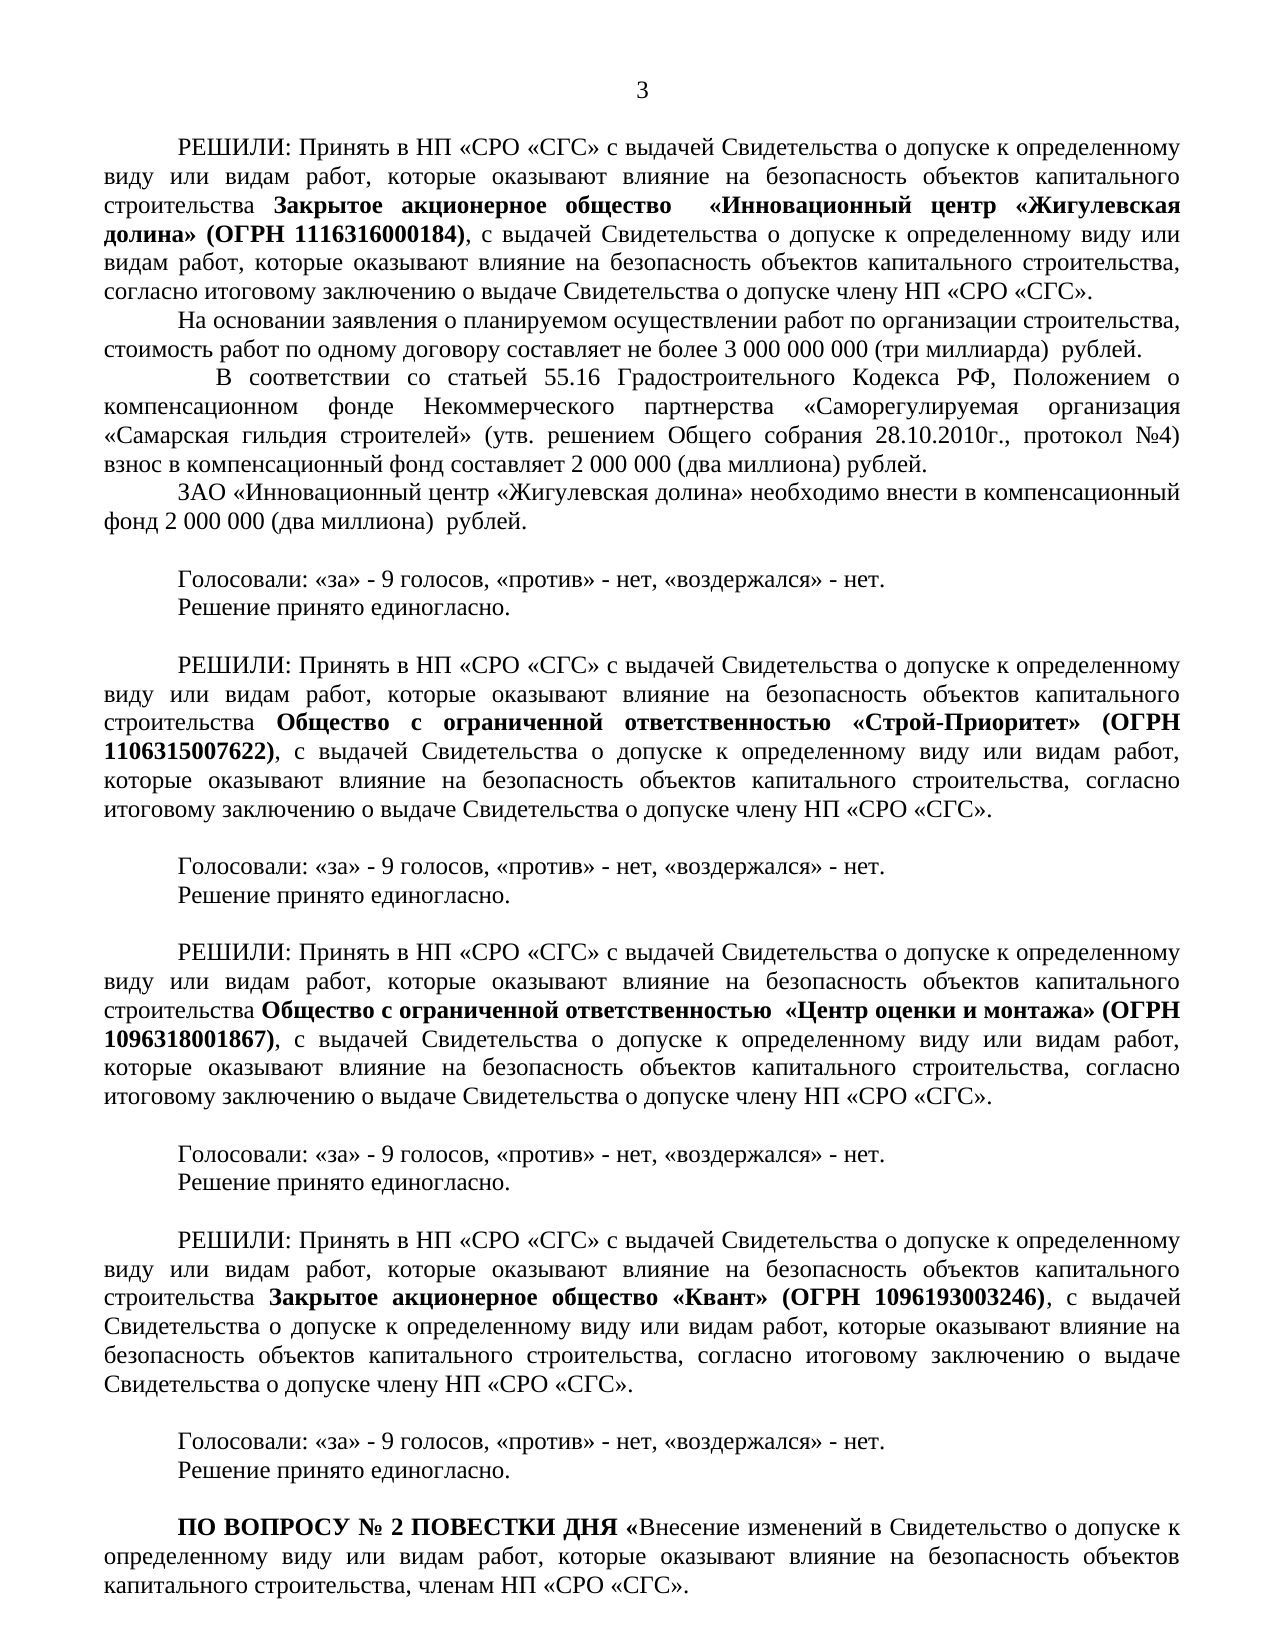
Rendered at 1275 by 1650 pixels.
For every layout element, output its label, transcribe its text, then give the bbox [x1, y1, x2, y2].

text Решение принято единогласно. [103, 1167, 1181, 1196]
text РЕШИЛИ: Принять в НП «СРО «СГС» с выдачей Свидетельства о допуске к определенному виду или видам работ, которые оказывают влияние на безопасность объектов капитального строительства Общество с ограниченной ответственностью «Строй-Приоритет» (ОГРН 1106315007622), с выдачей Свидетельства о допуске к определенному виду или видам работ, которые оказывают влияние на безопасность объектов капитального строительства, согласно итоговому заключению о выдаче Свидетельства о допуске члену НП «СРО «СГС». [103, 650, 1181, 822]
text ПО ВОПРОСУ № 2 ПОВЕСТКИ ДНЯ «Внесение изменений в Свидетельство о допуске к определенному виду или видам работ, которые оказывают влияние на безопасность объектов капитального строительства, членам НП «СРО «СГС». [103, 1512, 1181, 1599]
text Голосовали: «за» - 9 голосов, «против» - нет, «воздержался» - нет. [103, 564, 1181, 592]
text На основании заявления о планируемом осуществлении работ по организации строительства, стоимость работ по одному договору составляет не более 3 000 000 000 (три миллиарда) рублей. [103, 305, 1181, 362]
text Голосовали: «за» - 9 голосов, «против» - нет, «воздержался» - нет. [103, 851, 1181, 880]
text В соответствии со статьей 55.16 Градостроительного Кодекса РФ, Положением о компенсационном фонде Некоммерческого партнерства «Саморегулируемая организация «Самарская гильдия строителей» (утв. решением Общего собрания 28.10.2010г., протокол №4) взнос в компенсационный фонд составляет 2 000 000 (два миллиона) рублей. [103, 362, 1181, 477]
text Решение принято единогласно. [103, 592, 1181, 621]
text Голосовали: «за» - 9 голосов, «против» - нет, «воздержался» - нет. [103, 1139, 1181, 1167]
text ЗАО «Инновационный центр «Жигулевская долина» необходимо внести в компенсационный фонд 2 000 000 (два миллиона) рублей. [103, 477, 1181, 535]
text Решение принято единогласно. [103, 880, 1181, 909]
text Решение принято единогласно. [103, 1455, 1181, 1484]
text РЕШИЛИ: Принять в НП «СРО «СГС» с выдачей Свидетельства о допуске к определенному виду или видам работ, которые оказывают влияние на безопасность объектов капитального строительства Общество с ограниченной ответственностью «Центр оценки и монтажа» (ОГРН 1096318001867), с выдачей Свидетельства о допуске к определенному виду или видам работ, которые оказывают влияние на безопасность объектов капитального строительства, согласно итоговому заключению о выдаче Свидетельства о допуске члену НП «СРО «СГС». [103, 937, 1181, 1110]
text РЕШИЛИ: Принять в НП «СРО «СГС» с выдачей Свидетельства о допуске к определенному виду или видам работ, которые оказывают влияние на безопасность объектов капитального строительства Закрытое акционерное общество «Инновационный центр «Жигулевская долина» (ОГРН 1116316000184), с выдачей Свидетельства о допуске к определенному виду или видам работ, которые оказывают влияние на безопасность объектов капитального строительства, согласно итоговому заключению о выдаче Свидетельства о допуске члену НП «СРО «СГС». [103, 132, 1181, 305]
text РЕШИЛИ: Принять в НП «СРО «СГС» с выдачей Свидетельства о допуске к определенному виду или видам работ, которые оказывают влияние на безопасность объектов капитального строительства Закрытое акционерное общество «Квант» (ОГРН 1096193003246), с выдачей Свидетельства о допуске к определенному виду или видам работ, которые оказывают влияние на безопасность объектов капитального строительства, согласно итоговому заключению о выдаче Свидетельства о допуске члену НП «СРО «СГС». [103, 1225, 1181, 1397]
text Голосовали: «за» - 9 голосов, «против» - нет, «воздержался» - нет. [103, 1426, 1181, 1455]
